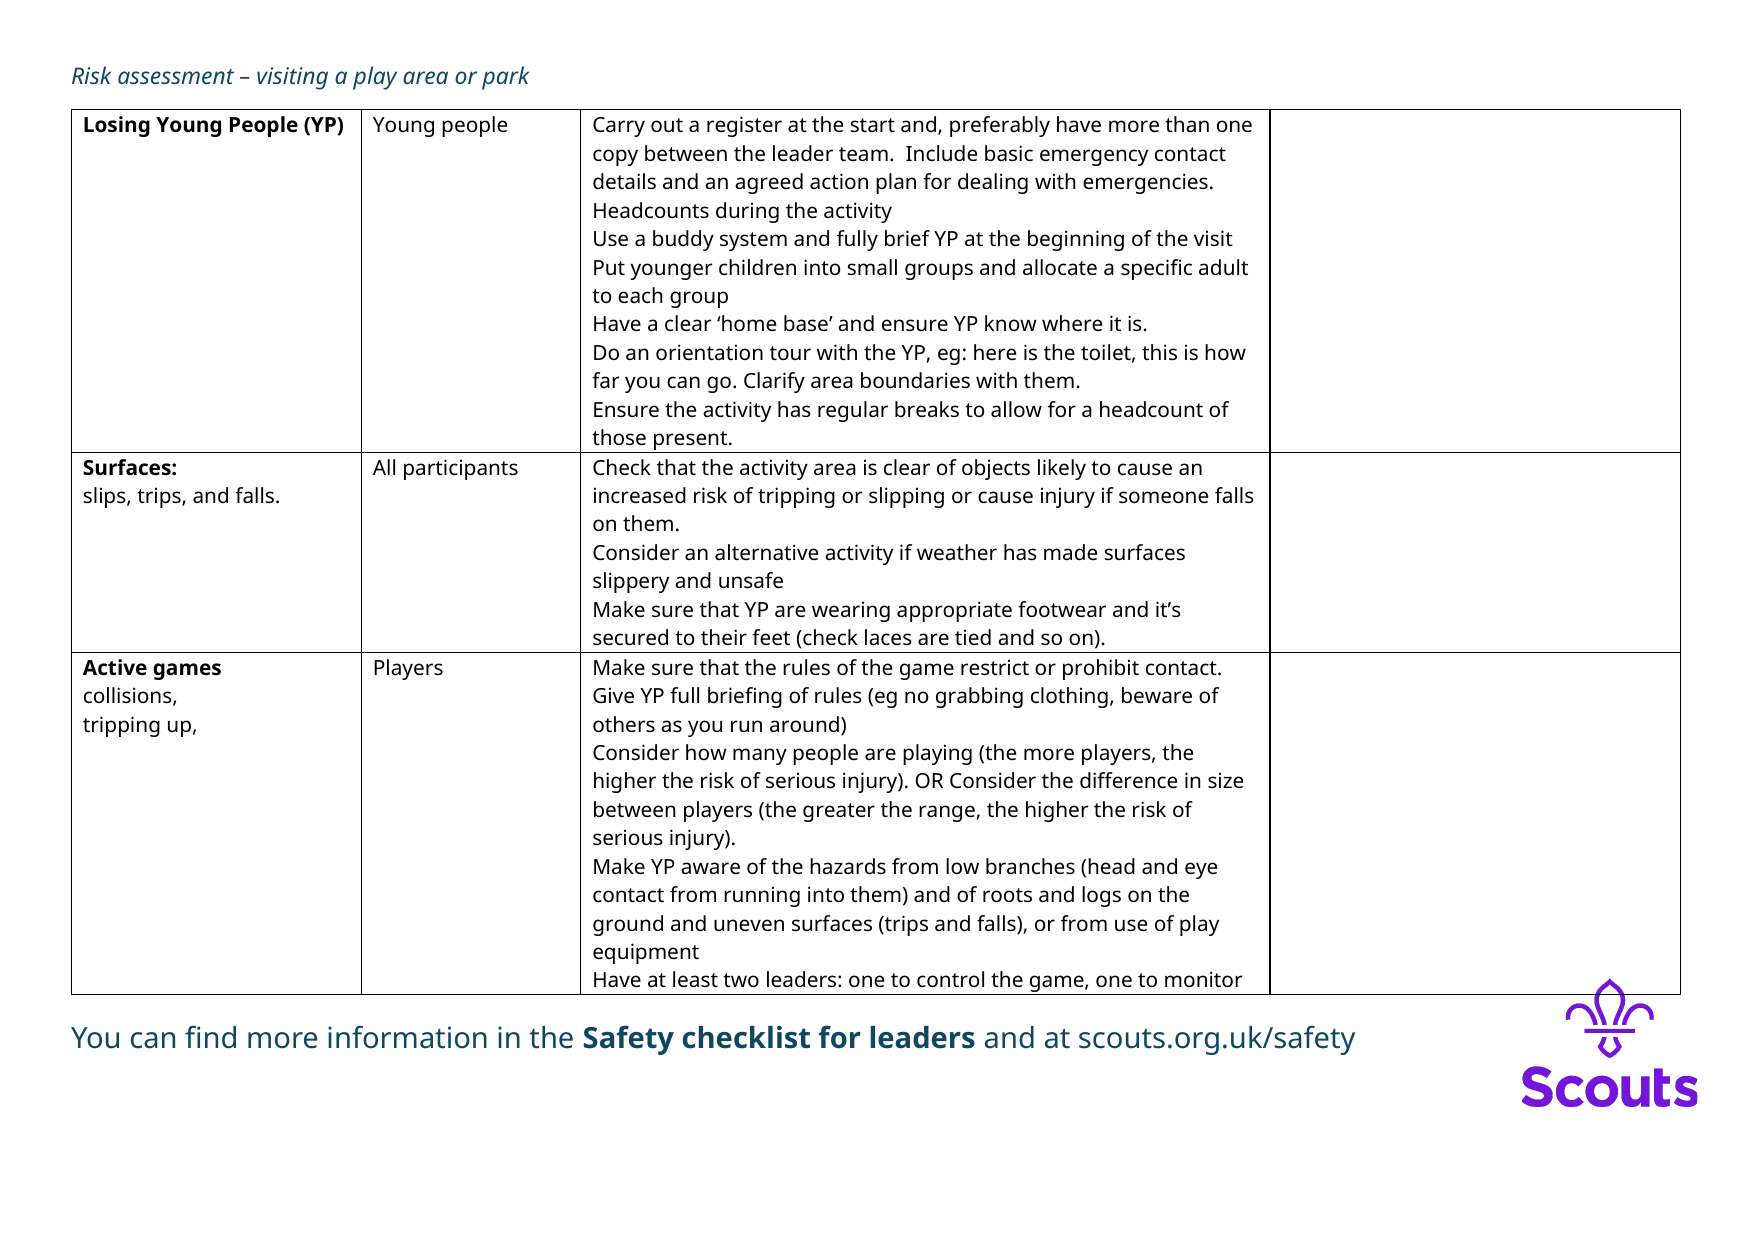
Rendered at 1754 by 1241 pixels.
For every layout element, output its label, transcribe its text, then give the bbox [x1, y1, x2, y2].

picture [1522, 978, 1698, 1107]
table_cell Players [362, 653, 580, 994]
table_cell Carry out a register at the start and, preferably have more than one copy between the leader team. Include basic emergency contact details and an agreed action plan for dealing with emergencies. Headcounts during the activity Use a buddy system and fully brief YP at the beginning of the visit Put younger children into small groups and allocate a specific adult to each group Have a clear ‘home base’ and ensure YP know where it is. Do an orientation tour with the YP, eg: here is the toilet, this is how far you can go. Clarify area boundaries with them. Ensure the activity has regular breaks to allow for a headcount of those present. [581, 110, 1269, 452]
table_cell [1271, 110, 1680, 452]
table_cell Check that the activity area is clear of objects likely to cause an increased risk of tripping or slipping or cause injury if someone falls on them. Consider an alternative activity if weather has made surfaces slippery and unsafe Make sure that YP are wearing appropriate footwear and it’s secured to their feet (check laces are tied and so on). [581, 453, 1269, 652]
table_cell Losing Young People (YP) [72, 110, 361, 452]
table_cell Young people [362, 110, 580, 452]
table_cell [72, 653, 361, 994]
table_cell Surfaces: slips, trips, and falls. [72, 453, 361, 652]
table_cell [1271, 453, 1680, 652]
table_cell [581, 653, 1269, 994]
table_cell All participants [362, 453, 580, 652]
table_cell [1271, 653, 1680, 994]
